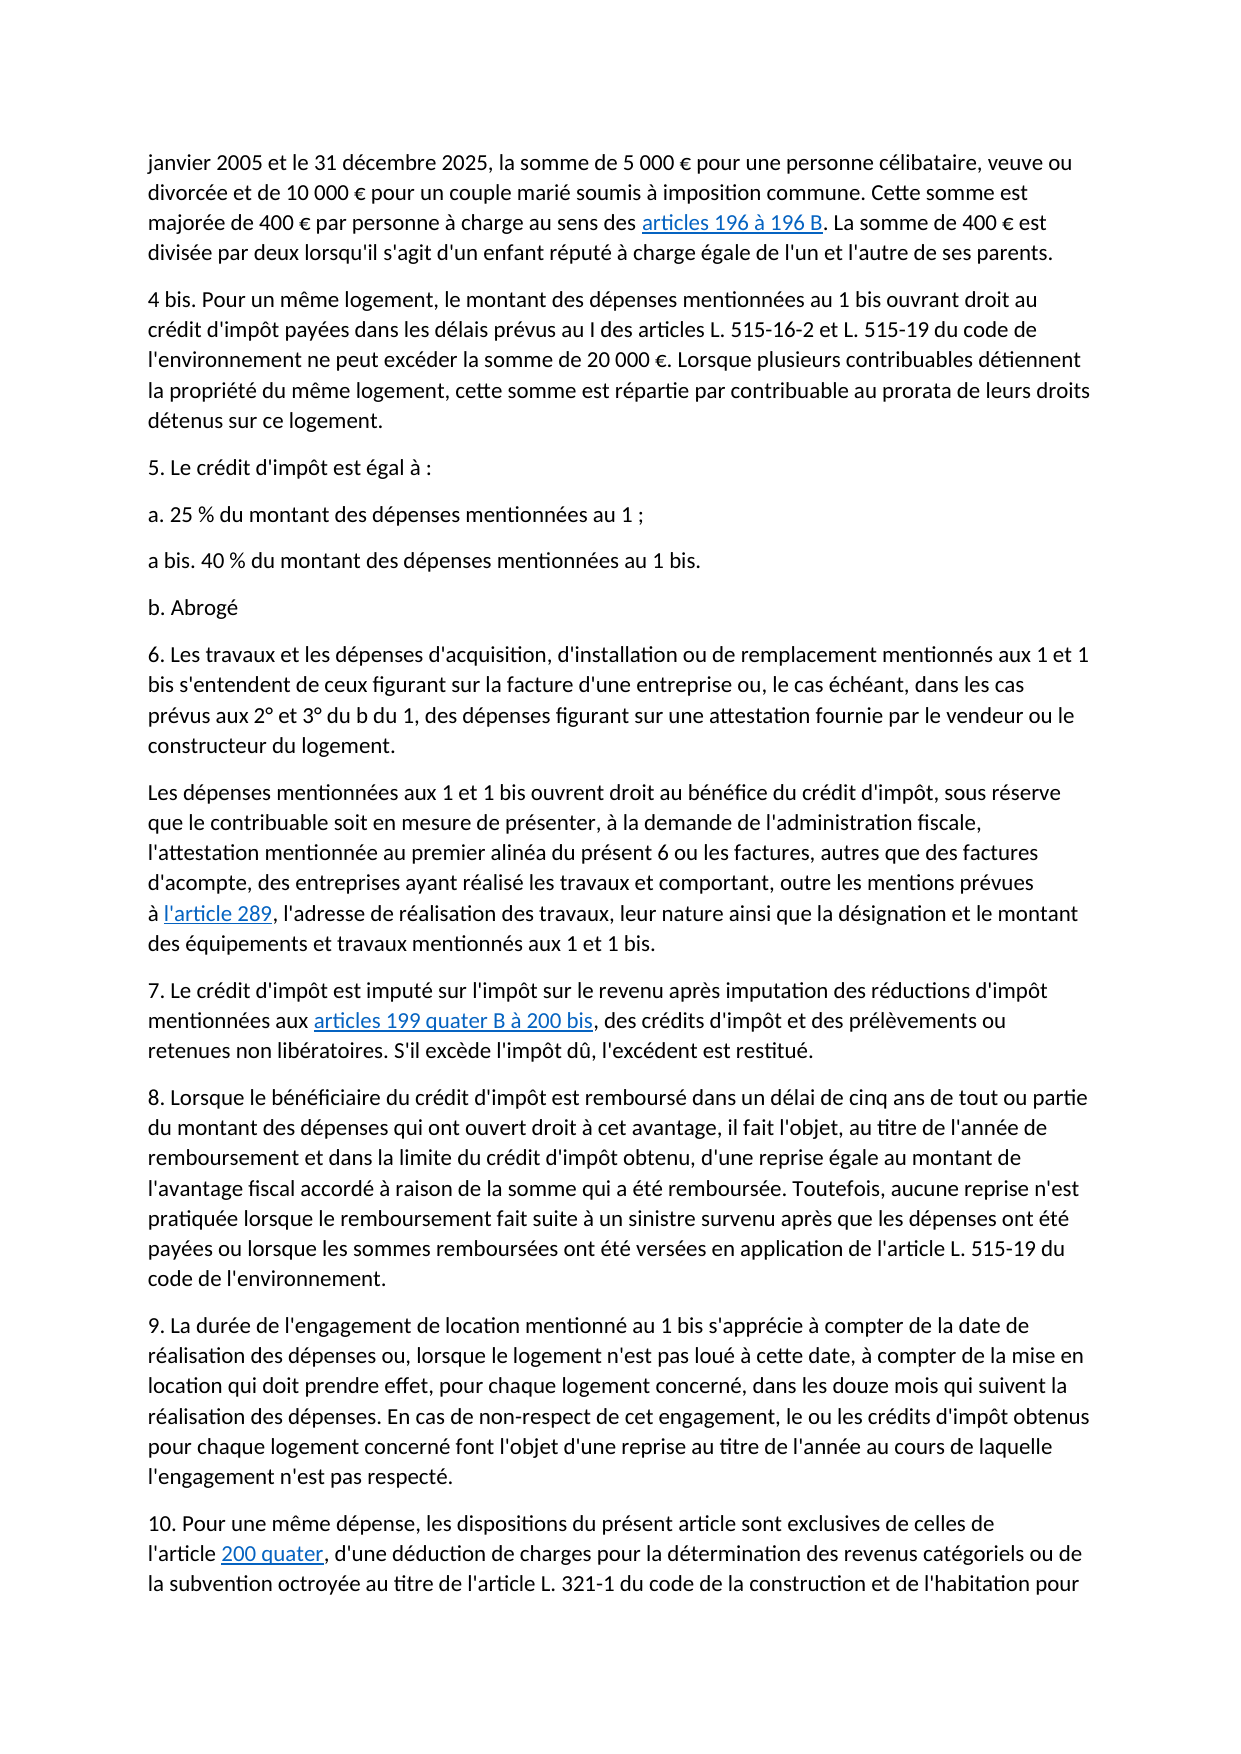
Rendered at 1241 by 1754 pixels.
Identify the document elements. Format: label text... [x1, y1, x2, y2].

text 8. Lorsque le bénéficiaire du crédit d'impôt est remboursé dans un délai de cinq ans de tout ou partie du montant des dépenses qui ont ouvert droit à cet avantage, il fait l'objet, au titre de l'année de remboursement et dans la limite du crédit d'impôt obtenu, d'une reprise égale au montant de l'avantage fiscal accordé à raison de la somme qui a été remboursée. Toutefois, aucune reprise n'est pratiquée lorsque le remboursement fait suite à un sinistre survenu après que les dépenses ont été payées ou lorsque les sommes remboursées ont été versées en application de l'article L. 515-19 du code de l'environnement. [148, 1083, 1093, 1292]
text 9. La durée de l'engagement de location mentionné au 1 bis s'apprécie à compter de la date de réalisation des dépenses ou, lorsque le logement n'est pas loué à cette date, à compter de la mise en location qui doit prendre effet, pour chaque logement concerné, dans les douze mois qui suivent la réalisation des dépenses. En cas de non-respect de cet engagement, le ou les crédits d'impôt obtenus pour chaque logement concerné font l'objet d'une reprise au titre de l'année au cours de laquelle l'engagement n'est pas respecté. [148, 1311, 1093, 1490]
text a. 25 % du montant des dépenses mentionnées au 1 ; [148, 500, 1093, 528]
text a bis. 40 % du montant des dépenses mentionnées au 1 bis. [148, 547, 1093, 574]
text b. Abrogé [148, 593, 1093, 621]
text 7. Le crédit d'impôt est imputé sur l'impôt sur le revenu après imputation des réductions d'impôt mentionnées aux articles 199 quater B à 200 bis, des crédits d'impôt et des prélèvements ou retenues non libératoires. S'il excède l'impôt dû, l'excédent est restitué. [148, 976, 1093, 1064]
text Les dépenses mentionnées aux 1 et 1 bis ouvrent droit au bénéfice du crédit d'impôt, sous réserve que le contribuable soit en mesure de présenter, à la demande de l'administration fiscale, l'attestation mentionnée au premier alinéa du présent 6 ou les factures, autres que des factures d'acompte, des entreprises ayant réalisé les travaux et comportant, outre les mentions prévues à l'article 289, l'adresse de réalisation des travaux, leur nature ainsi que la désignation et le montant des équipements et travaux mentionnés aux 1 et 1 bis. [148, 778, 1093, 957]
text 4 bis. Pour un même logement, le montant des dépenses mentionnées au 1 bis ouvrant droit au crédit d'impôt payées dans les délais prévus au I des articles L. 515-16-2 et L. 515-19 du code de l'environnement ne peut excéder la somme de 20 000 €. Lorsque plusieurs contribuables détiennent la propriété du même logement, cette somme est répartie par contribuable au prorata de leurs droits détenus sur ce logement. [148, 285, 1093, 434]
text 5. Le crédit d'impôt est égal à : [148, 453, 1093, 481]
text 6. Les travaux et les dépenses d'acquisition, d'installation ou de remplacement mentionnés aux 1 et 1 bis s'entendent de ceux figurant sur la facture d'une entreprise ou, le cas échéant, dans les cas prévus aux 2° et 3° du b du 1, des dépenses figurant sur une attestation fournie par le vendeur ou le constructeur du logement. [148, 640, 1093, 759]
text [148, 148, 1093, 266]
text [148, 1509, 1093, 1597]
